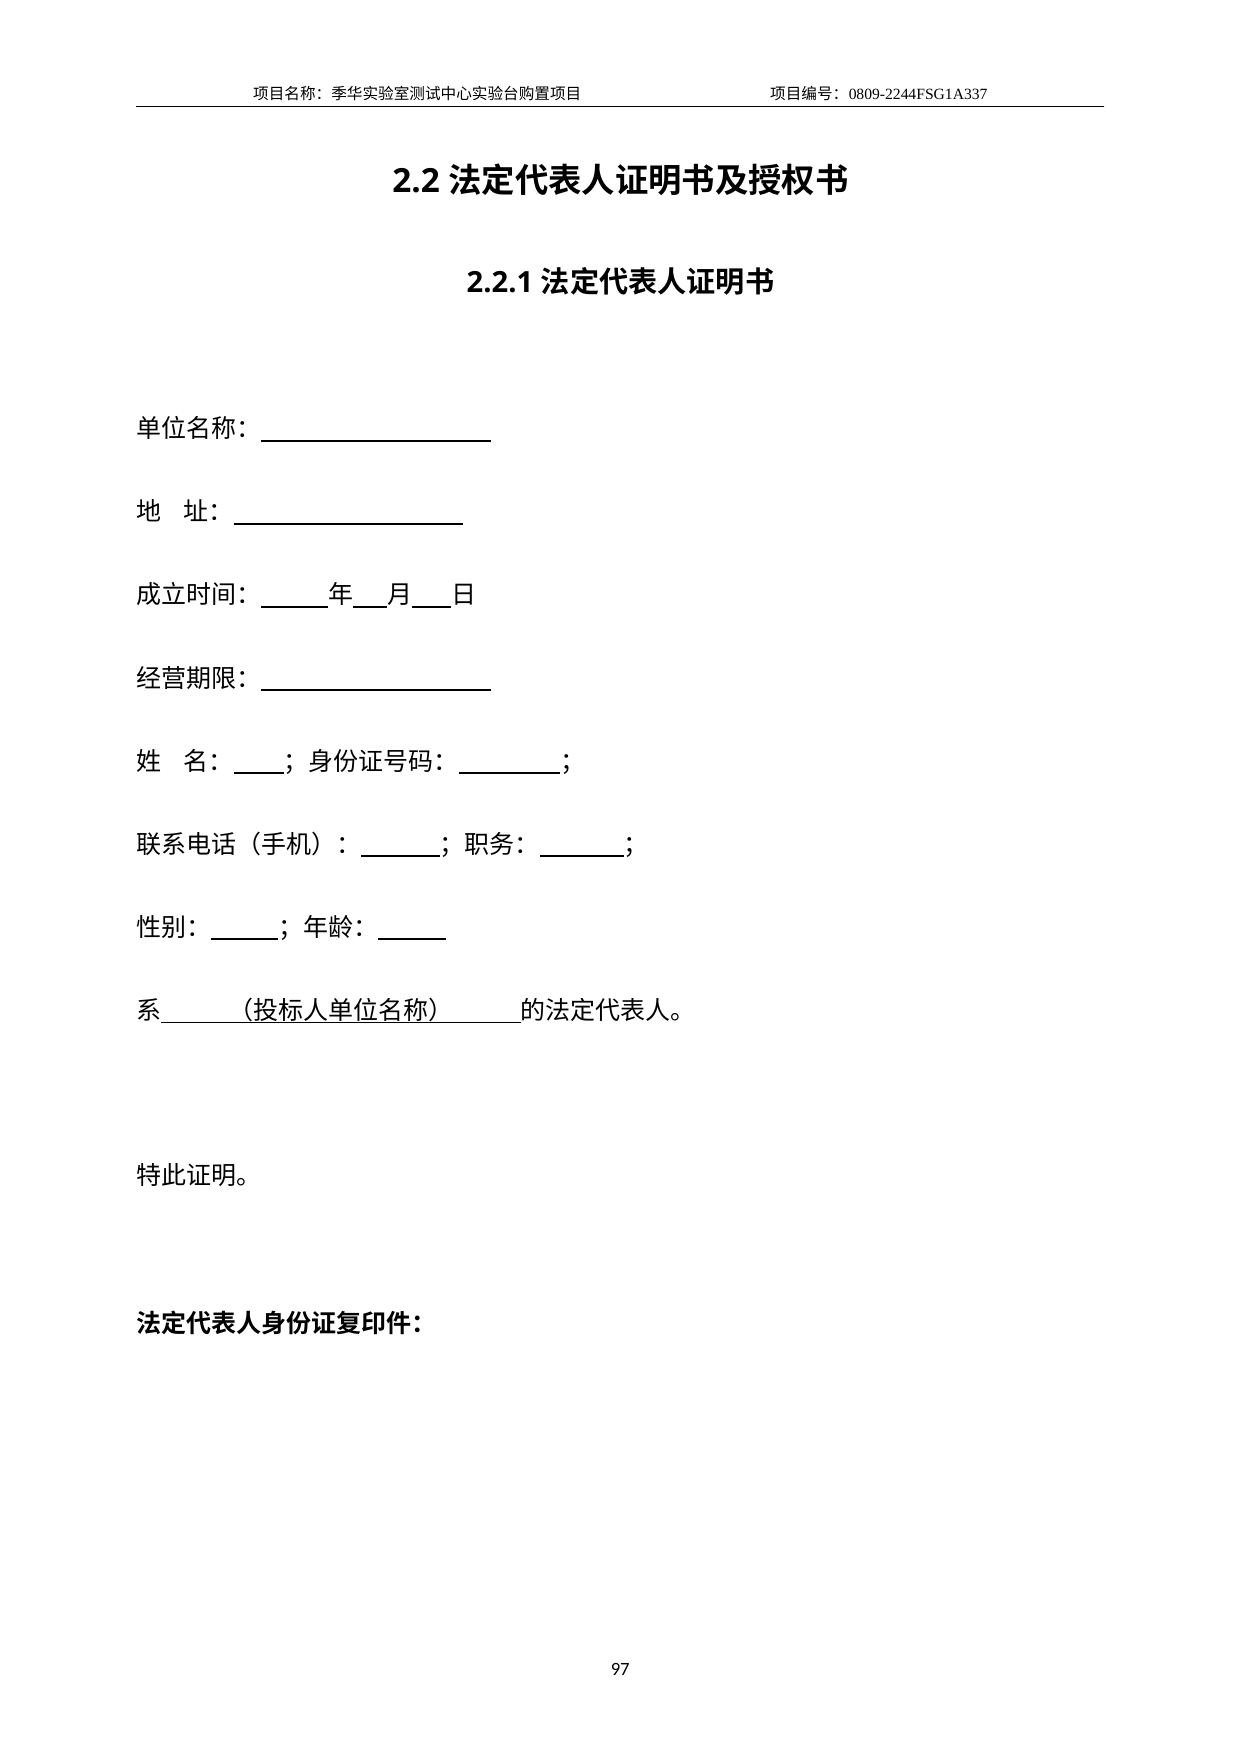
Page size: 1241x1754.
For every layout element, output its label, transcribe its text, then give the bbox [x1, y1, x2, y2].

text 特此证明。 [136, 1141, 1104, 1206]
text 经营期限： [136, 644, 1104, 709]
subtitle 2.2.1 法定代表人证明书 [136, 247, 1104, 312]
text 单位名称： [136, 394, 1104, 459]
subtitle 2.2 法定代表人证明书及授权书 [136, 146, 1104, 211]
text 姓 名： ；身份证号码： ； [136, 727, 1104, 792]
text 成立时间： 年 月 日 [136, 561, 1104, 626]
text 性别： ；年龄： [136, 893, 1104, 958]
text 系 （投标人单位名称） 的法定代表人。 [136, 976, 1104, 1041]
text 联系电话（手机）： ；职务： ； [136, 810, 1104, 875]
text 法定代表人身份证复印件： [136, 1289, 1104, 1354]
text 地 址： [136, 477, 1104, 542]
